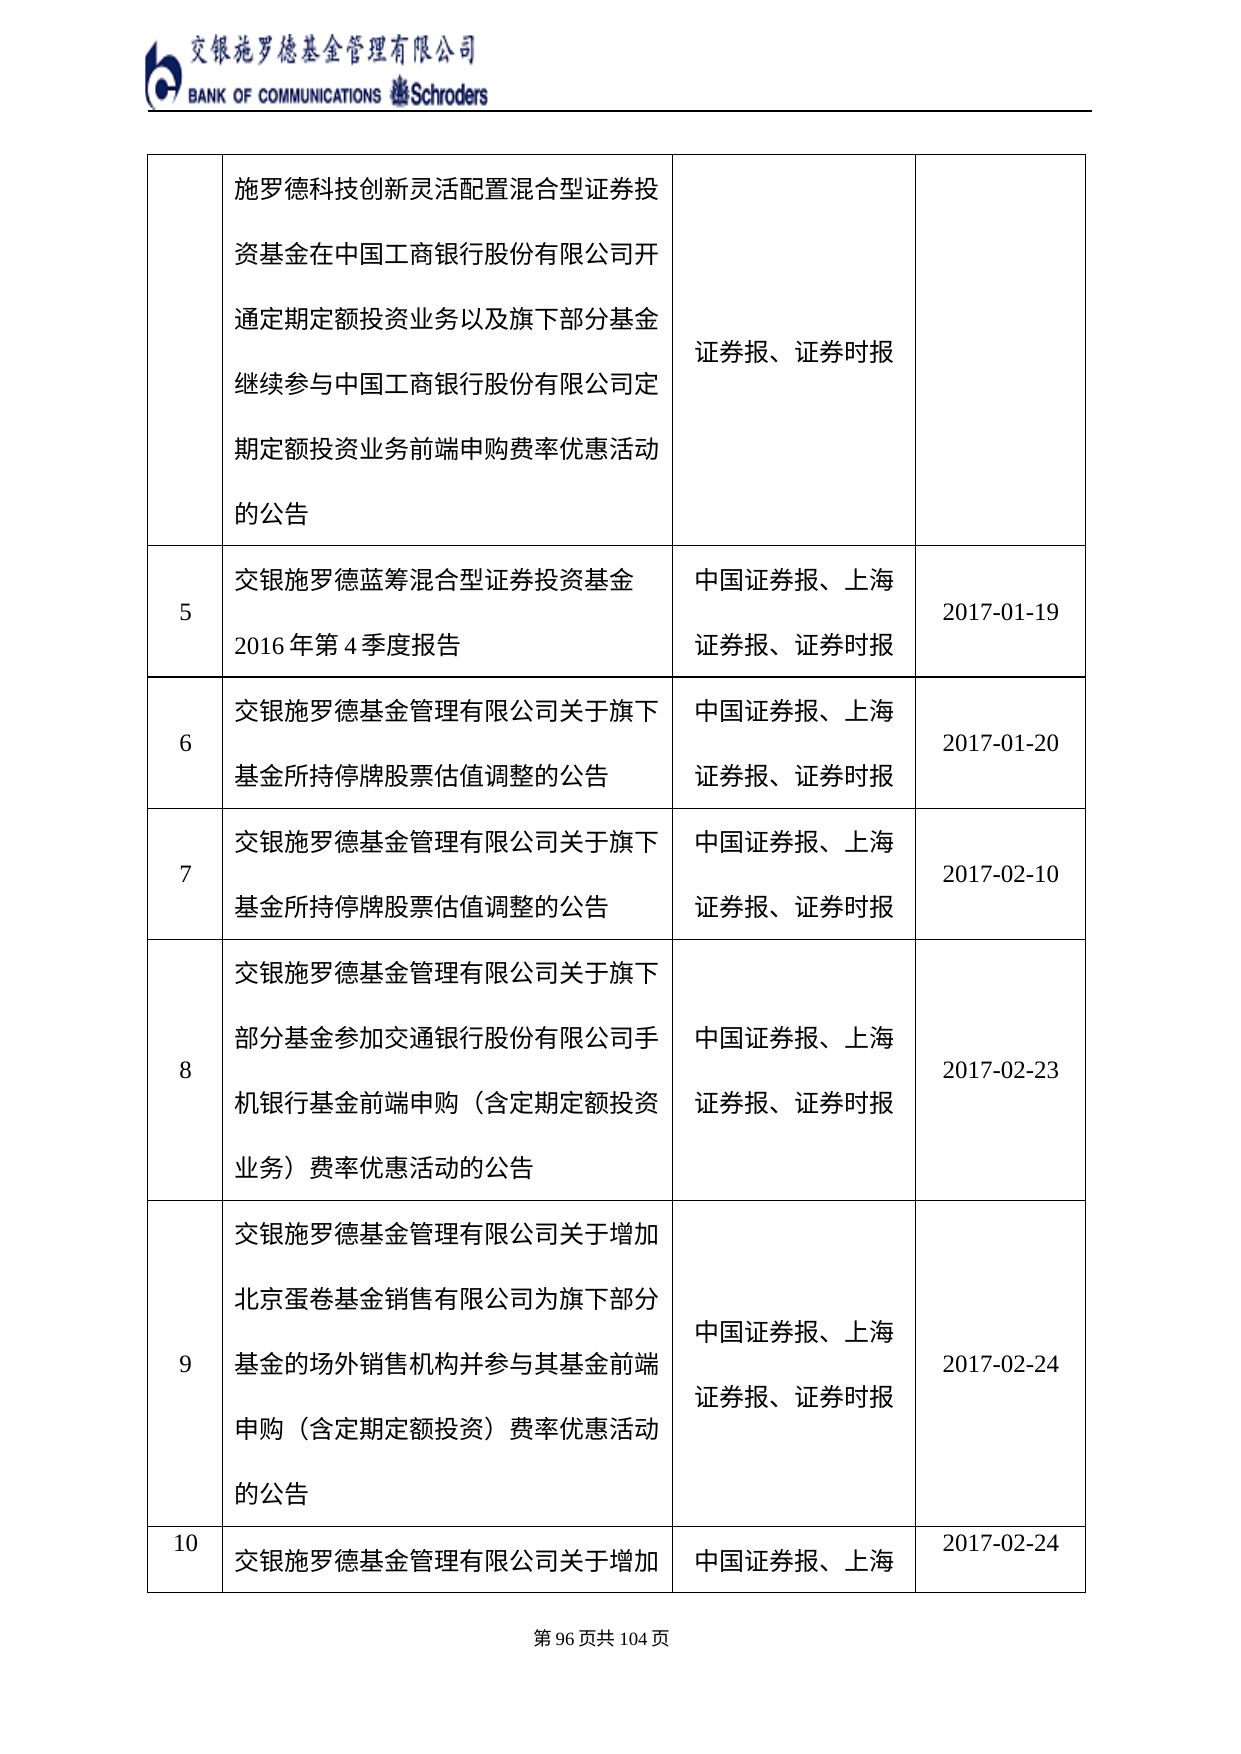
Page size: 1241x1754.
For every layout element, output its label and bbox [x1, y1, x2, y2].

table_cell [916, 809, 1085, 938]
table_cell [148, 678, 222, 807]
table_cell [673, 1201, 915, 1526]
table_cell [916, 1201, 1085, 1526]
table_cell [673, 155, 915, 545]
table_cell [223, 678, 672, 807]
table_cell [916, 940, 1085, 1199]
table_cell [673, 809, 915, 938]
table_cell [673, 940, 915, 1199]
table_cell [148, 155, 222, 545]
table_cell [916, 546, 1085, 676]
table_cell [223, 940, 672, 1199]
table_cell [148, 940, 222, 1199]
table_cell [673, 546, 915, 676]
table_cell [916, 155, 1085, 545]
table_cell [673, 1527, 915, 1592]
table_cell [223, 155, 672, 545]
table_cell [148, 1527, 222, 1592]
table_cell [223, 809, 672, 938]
picture [145, 34, 488, 110]
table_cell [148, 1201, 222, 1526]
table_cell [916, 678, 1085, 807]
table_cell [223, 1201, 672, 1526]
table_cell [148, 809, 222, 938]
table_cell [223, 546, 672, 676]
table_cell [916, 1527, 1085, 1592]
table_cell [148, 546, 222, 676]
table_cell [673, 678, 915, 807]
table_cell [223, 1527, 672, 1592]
